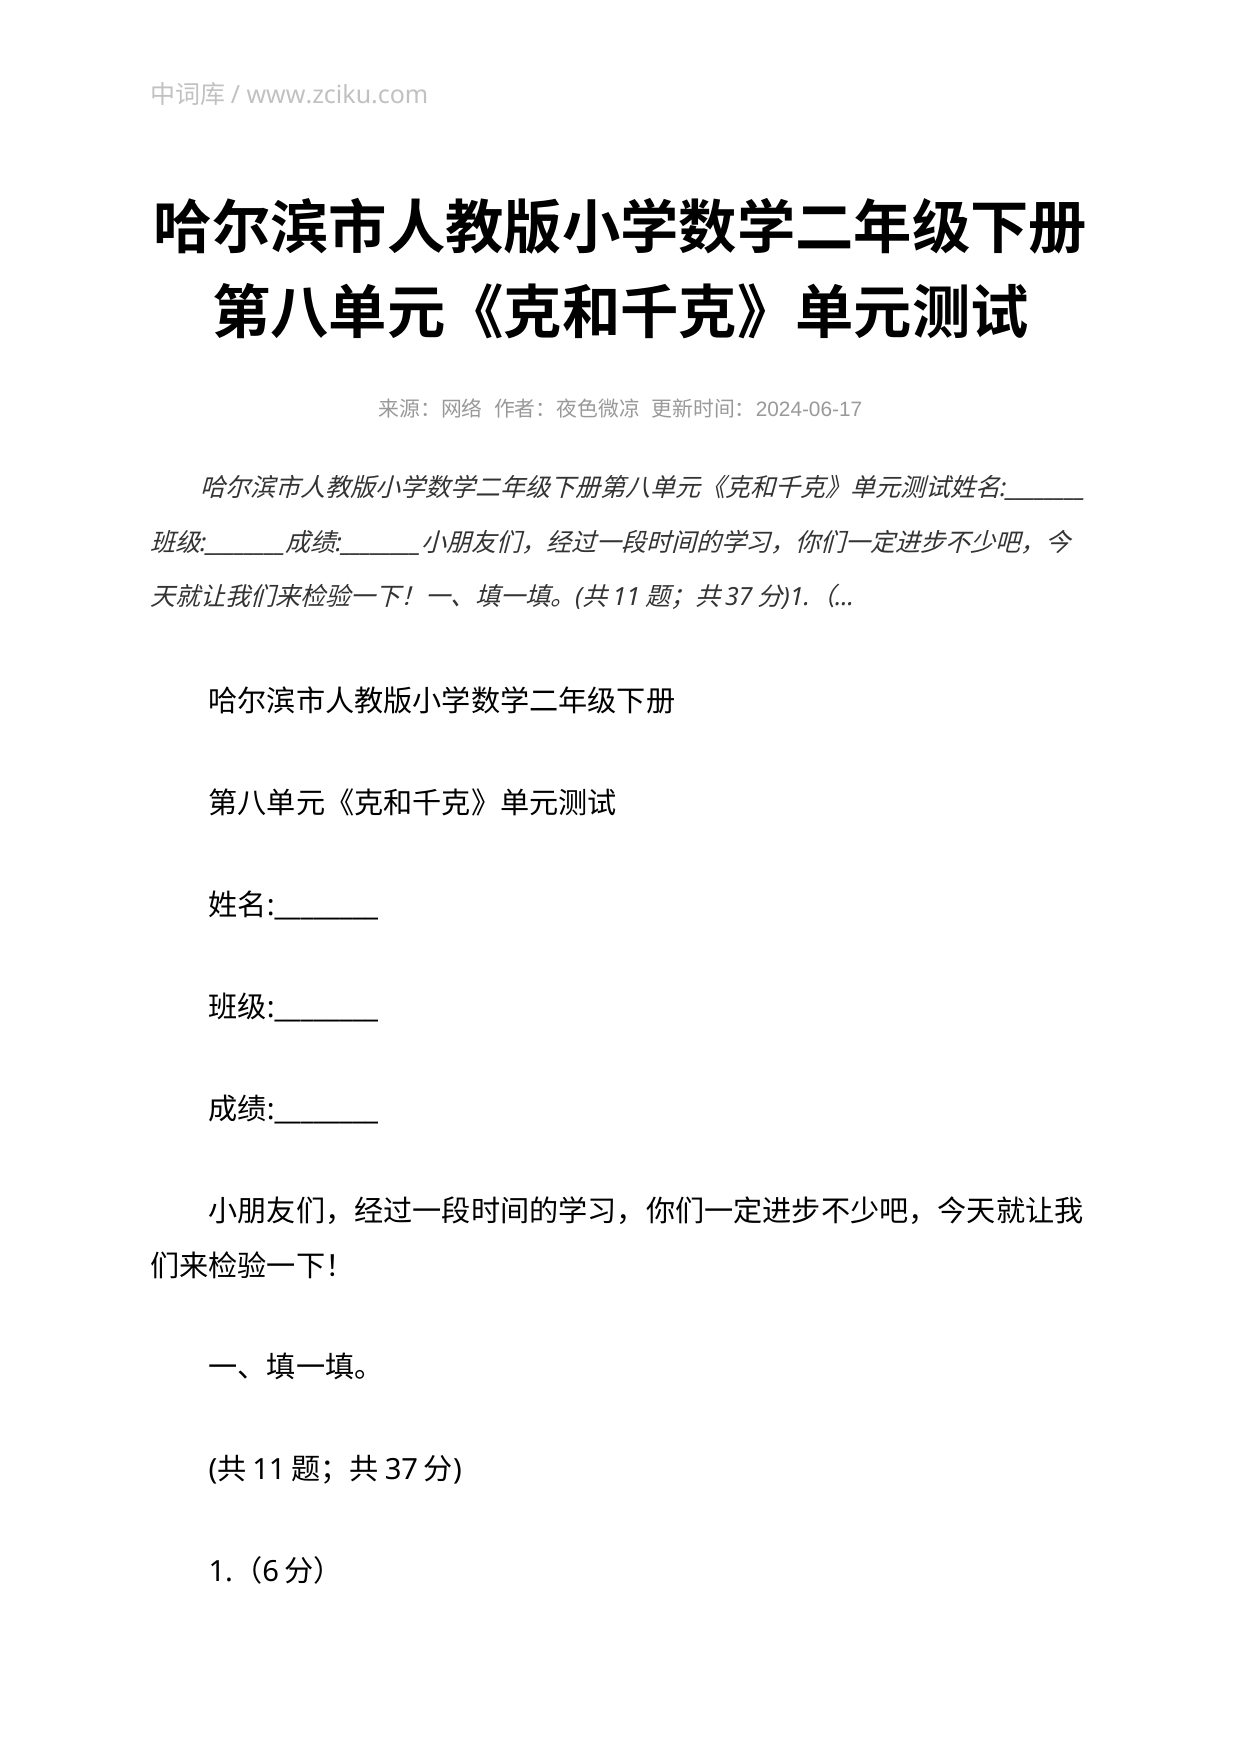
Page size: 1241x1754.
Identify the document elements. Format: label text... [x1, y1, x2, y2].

text 一、填一填。 [150, 1344, 1090, 1386]
text 第八单元《克和千克》单元测试 [150, 780, 1090, 822]
subtitle 哈尔滨市人教版小学数学二年级下册 第八单元《克和千克》单元测试 [150, 181, 1090, 350]
text 1.（6分） [150, 1548, 1090, 1590]
text 哈尔滨市人教版小学数学二年级下册第八单元《克和千克》单元测试姓名:________班级:________成绩:________小朋友们，经过一段时间的学习，你们一定进步不少吧，今天就让我们来检验一下！一、填一填。(共11题；共37分)1.（... [150, 468, 1090, 613]
text 姓名:________ [150, 881, 1090, 924]
text 哈尔滨市人教版小学数学二年级下册 [150, 678, 1090, 720]
text 来源：网络 作者：夜色微凉 更新时间：2024-06-17 [150, 397, 1090, 421]
text 成绩:________ [150, 1085, 1090, 1128]
text 小朋友们，经过一段时间的学习，你们一定进步不少吧，今天就让我们来检验一下！ [150, 1187, 1090, 1284]
text (共11题；共37分) [150, 1446, 1090, 1488]
text 班级:________ [150, 983, 1090, 1026]
